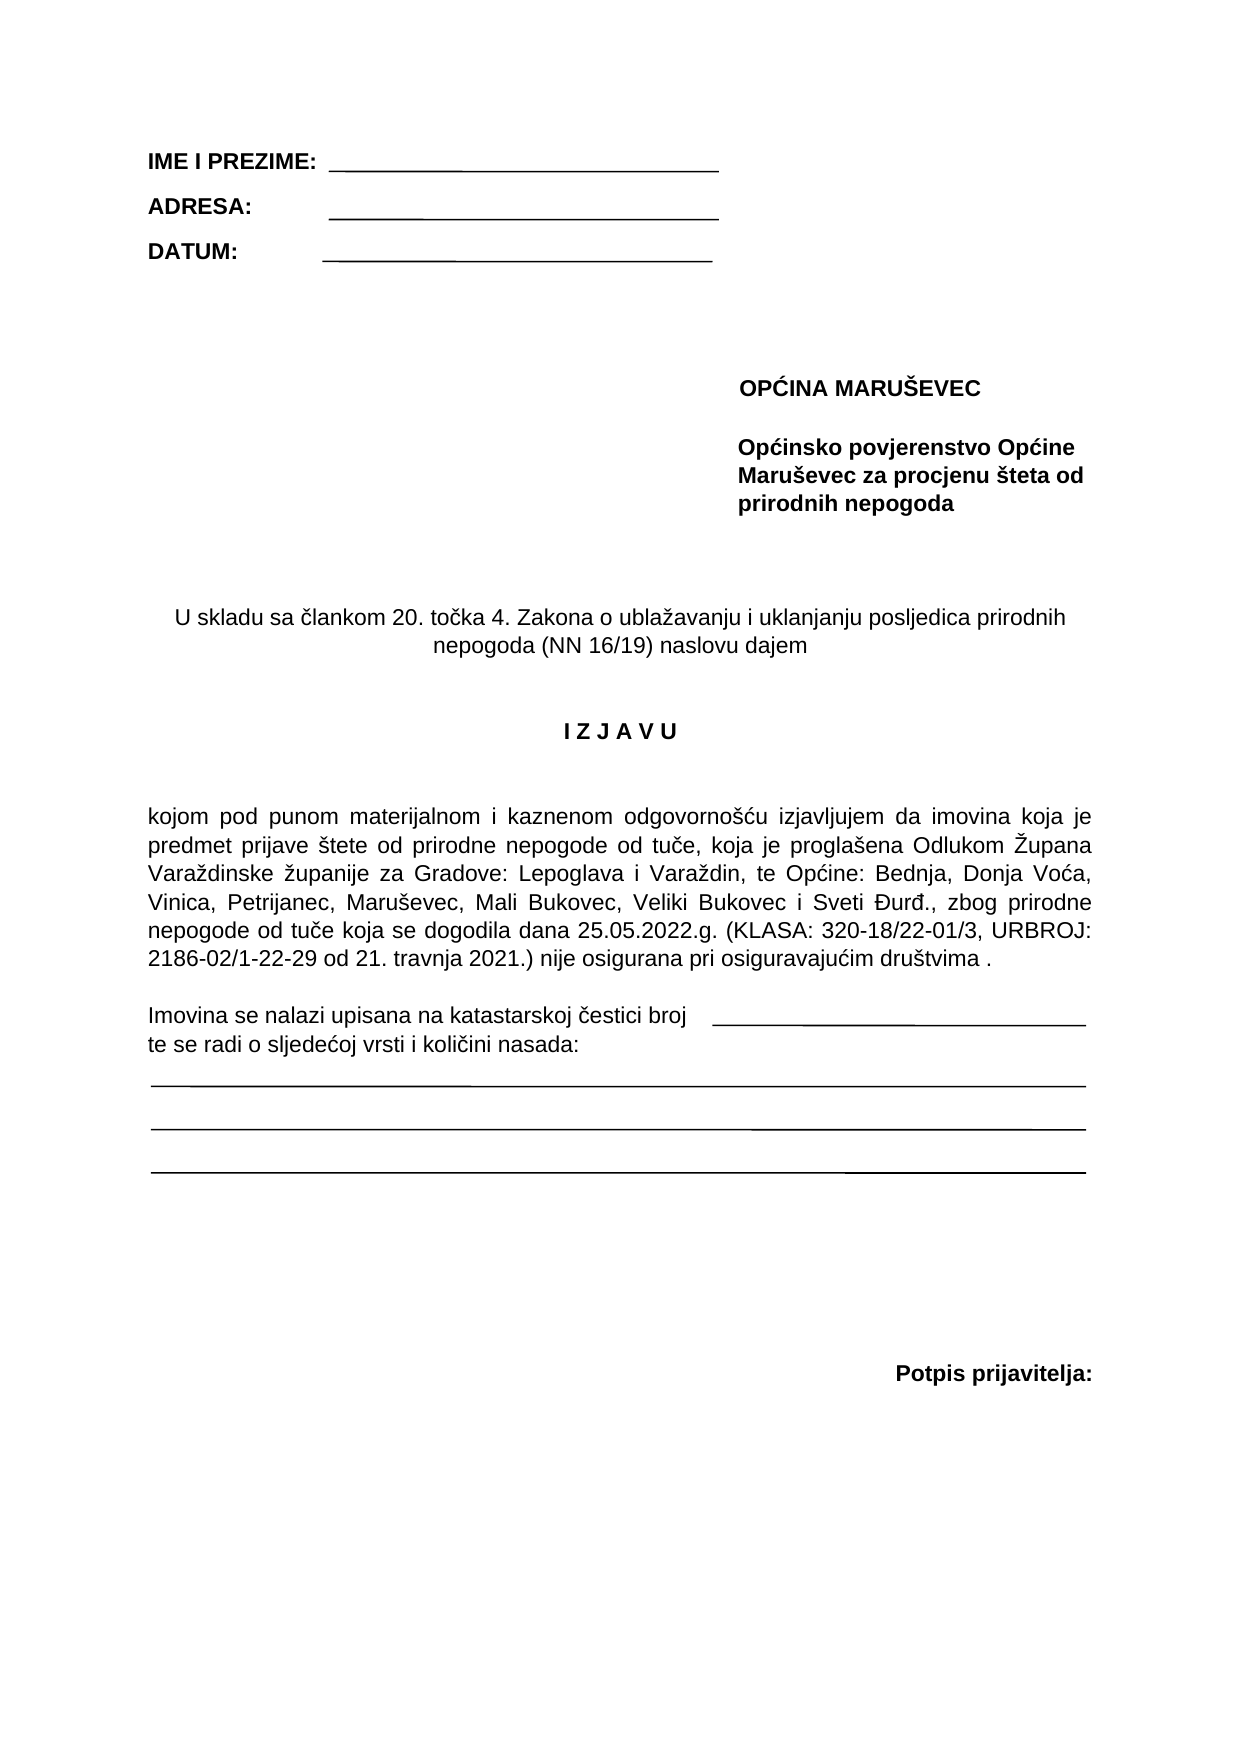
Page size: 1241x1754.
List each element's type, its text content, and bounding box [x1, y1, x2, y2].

text Potpis prijavitelja: [148, 1360, 1093, 1387]
text Općinsko povjerenstvo Općine Maruševec za procjenu šteta od prirodnih nepogoda [738, 403, 1093, 517]
text I Z J A V U [148, 718, 1093, 744]
text ADRESA: [148, 193, 1093, 219]
text U skladu sa člankom 20. točka 4. Zakona o ublažavanju i uklanjanju posljedica prirodnih nepogoda (NN 16/19) naslovu dajem [148, 604, 1093, 659]
text kojom pod punom materijalnom i kaznenom odgovornošću izjavljujem da imovina koja je predmet prijave štete od prirodne nepogode od tuče, koja je proglašena Odlukom Župana Varaždinske županije za Gradove: Lepoglava i Varaždin, te Općine: Bednja, Donja Voća, Vinica, Petrijanec, Maruševec, Mali Bukovec, Veliki Bukovec i Sveti Đurđ., zbog prirodne nepogode od tuče koja se dogodila dana 25.05.2022.g. (KLASA: 320-18/22-01/3, URBROJ: 2186-02/1-22-29 od 21. travnja 2021.) nije osigurana pri osiguravajućim društvima . [148, 803, 1093, 972]
text te se radi o sljedećoj vrsti i količini nasada: [148, 1031, 1093, 1057]
text OPĆINA MARUŠEVEC [443, 375, 1093, 401]
text IME I PREZIME: [148, 148, 1093, 174]
text Imovina se nalazi upisana na katastarskoj čestici broj [148, 1002, 1093, 1028]
text DATUM: [148, 238, 1093, 264]
